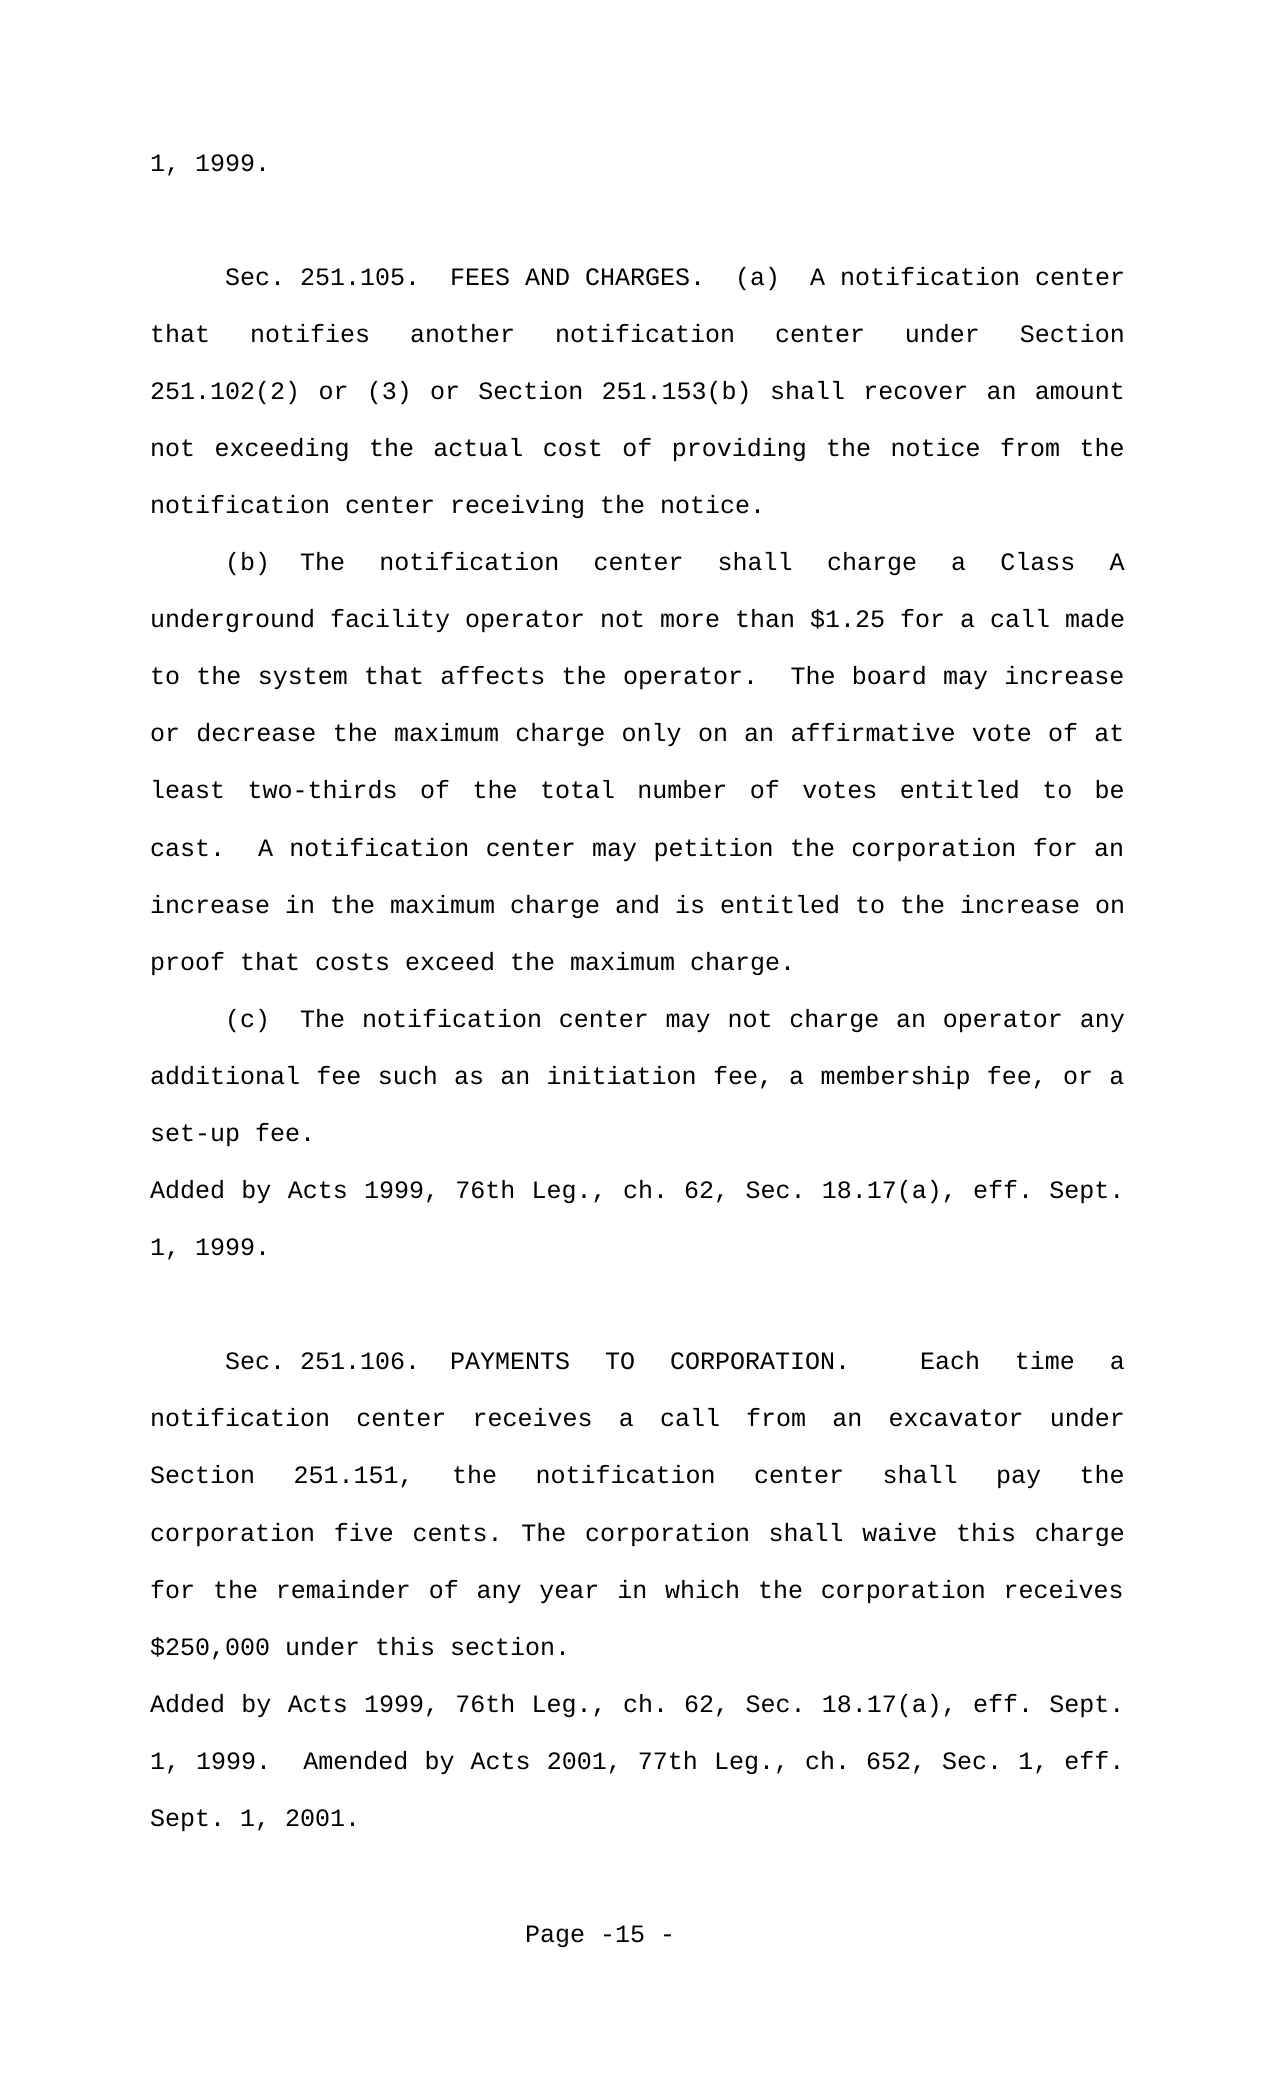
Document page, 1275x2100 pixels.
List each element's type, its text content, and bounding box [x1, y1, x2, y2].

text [150, 150, 1125, 178]
text (c) The notification center may not charge an operator any additional fee such as an initiation fee, a membership fee, or a set-up fee. [150, 1006, 1125, 1149]
text (b) The notification center shall charge a Class A underground facility operator not more than $1.25 for a call made to the system that affects the operator. The board may increase or decrease the maximum charge only on an affirmative vote of at least two-thirds of the total number of votes entitled to be cast. A notification center may petition the corporation for an increase in the maximum charge and is entitled to the increase on proof that costs exceed the maximum charge. [150, 549, 1125, 978]
text Added by Acts 1999, 76th Leg., ch. 62, Sec. 18.17(a), eff. Sept. 1, 1999. [150, 1177, 1125, 1263]
text Added by Acts 1999, 76th Leg., ch. 62, Sec. 18.17(a), eff. Sept. 1, 1999. Amended by Acts 2001, 77th Leg., ch. 652, Sec. 1, eff. Sept. 1, 2001. [150, 1691, 1125, 1834]
text Sec. 251.105. FEES AND CHARGES. (a) A notification center that notifies another notification center under Section 251.102(2) or (3) or Section 251.153(b) shall recover an amount not exceeding the actual cost of providing the notice from the notification center receiving the notice. [150, 264, 1125, 521]
text Sec. 251.106. PAYMENTS TO CORPORATION. Each time a notification center receives a call from an excavator under Section 251.151, the notification center shall pay the corporation five cents. The corporation shall waive this charge for the remainder of any year in which the corporation receives $250,000 under this section. [150, 1349, 1125, 1663]
